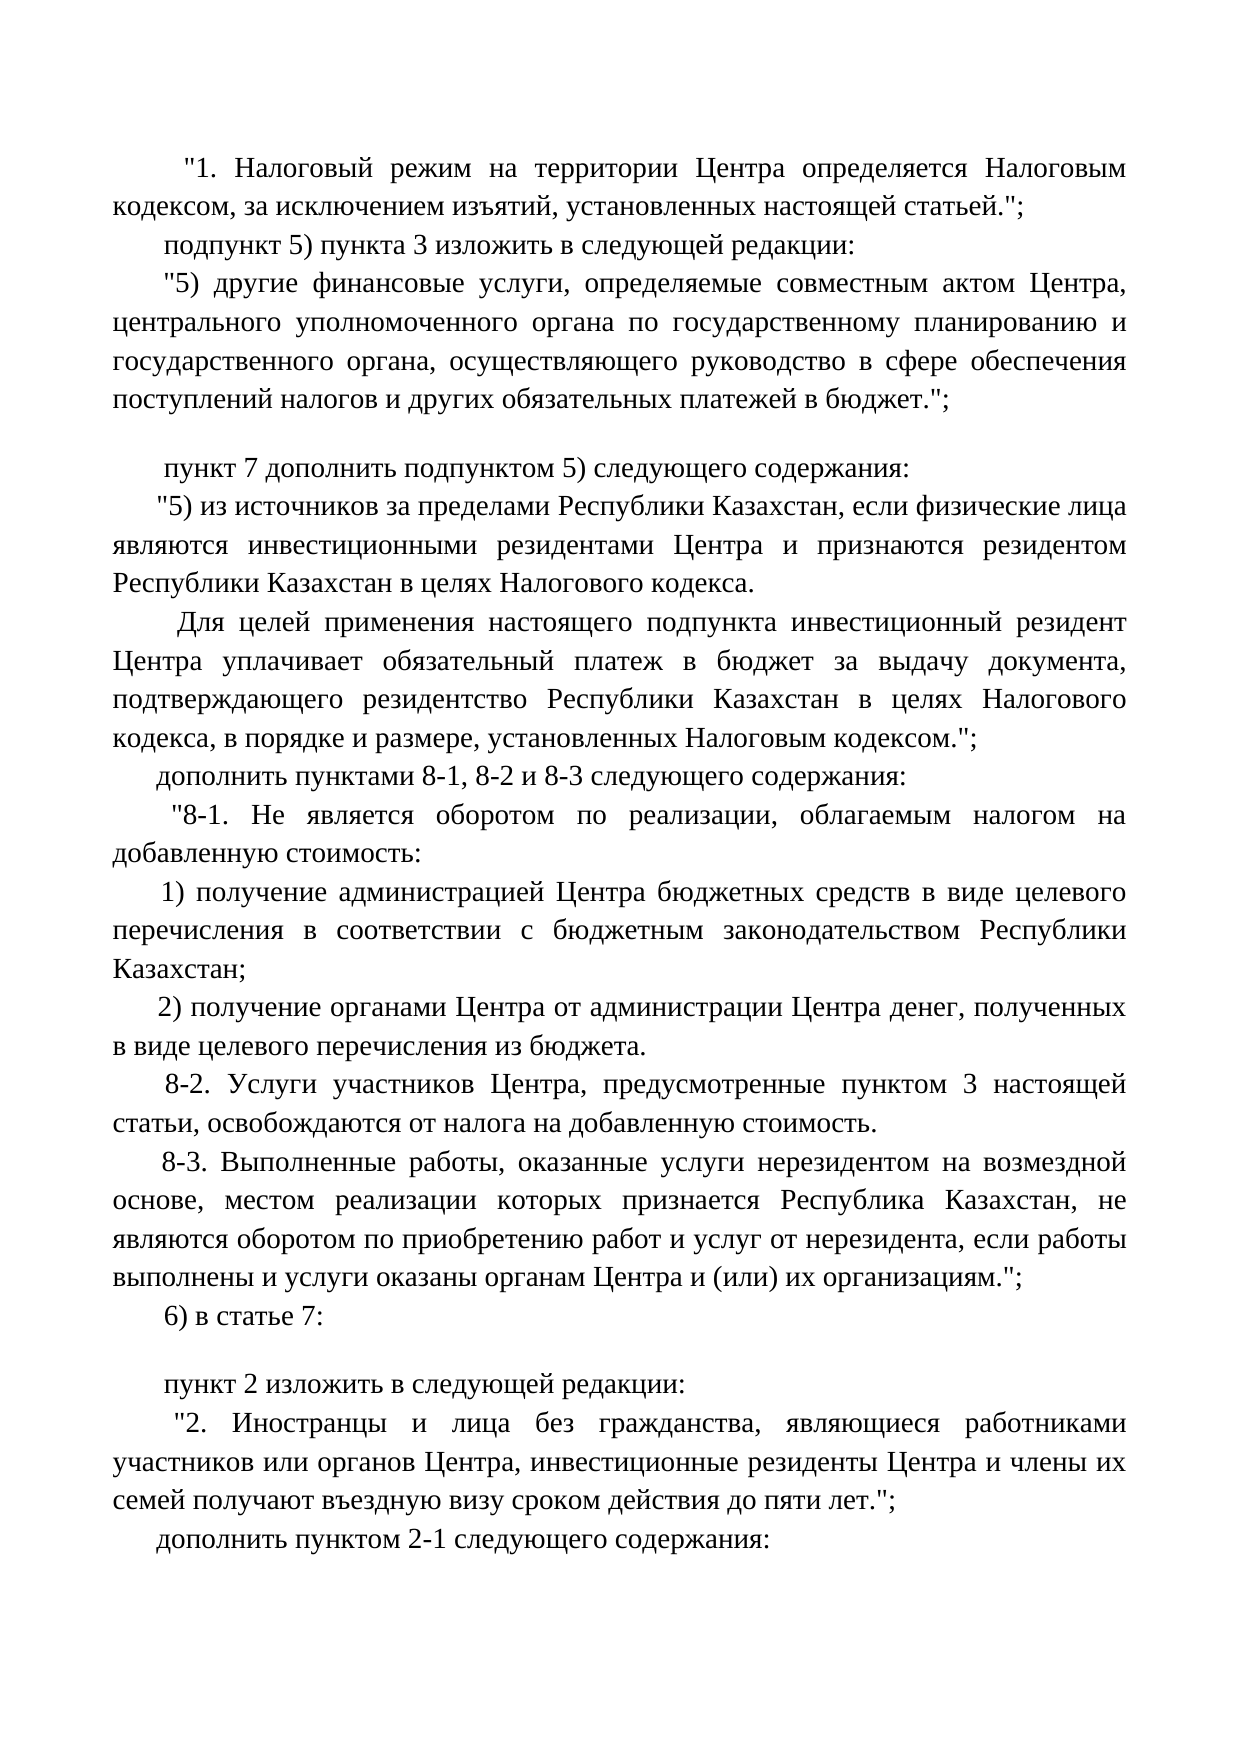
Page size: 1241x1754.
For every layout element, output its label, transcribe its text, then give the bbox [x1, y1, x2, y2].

text пункт 7 дополнить подпунктом 5) следующего содержания: [112, 450, 1128, 483]
text 1) получение администрацией Центра бюджетных средств в виде целевого перечисления в соответствии с бюджетным законодательством Республики Казахстан; [112, 874, 1128, 984]
text дополнить пунктами 8-1, 8-2 и 8-3 следующего содержания: [112, 758, 1128, 792]
text "5) другие финансовые услуги, определяемые совместным актом Центра, центрального уполномоченного органа по государственному планированию и государственного органа, осуществляющего руководство в сфере обеспечения поступлений налогов и других обязательных платежей в бюджет."; [112, 266, 1128, 415]
text 6) в статье 7: [112, 1298, 1128, 1331]
text дополнить пунктом 2-1 следующего содержания: [112, 1521, 1128, 1554]
text "2. Иностранцы и лица без гражданства, являющиеся работниками участников или органов Центра, инвестиционные резиденты Центра и члены их семей получают въездную визу сроком действия до пяти лет."; [112, 1405, 1128, 1516]
text 2) получение органами Центра от администрации Центра денег, полученных в виде целевого перечисления из бюджета. [112, 989, 1128, 1062]
text Для целей применения настоящего подпункта инвестиционный резидент Центра уплачивает обязательный платеж в бюджет за выдачу документа, подтверждающего резидентство Республики Казахстан в целях Налогового кодекса, в порядке и размере, установленных Налоговым кодексом."; [112, 604, 1128, 753]
text подпункт 5) пункта 3 изложить в следующей редакции: [112, 227, 1128, 261]
text "8-1. Не является оборотом по реализации, облагаемым налогом на добавленную стоимость: [112, 797, 1128, 869]
text "5) из источников за пределами Республики Казахстан, если физические лица являются инвестиционными резидентами Центра и признаются резидентом Республики Казахстан в целях Налогового кодекса. [112, 488, 1128, 599]
text "1. Налоговый режим на территории Центра определяется Налоговым кодексом, за исключением изъятий, установленных настоящей статьей."; [112, 150, 1128, 222]
text 8-2. Услуги участников Центра, предусмотренные пунктом 3 настоящей статьи, освобождаются от налога на добавленную стоимость. [112, 1067, 1128, 1139]
text пункт 2 изложить в следующей редакции: [112, 1367, 1128, 1400]
text 8-3. Выполненные работы, оказанные услуги нерезидентом на возмездной основе, местом реализации которых признается Республика Казахстан, не являются оборотом по приобретению работ и услуг от нерезидента, если работы выполнены и услуги оказаны органам Центра и (или) их организациям."; [112, 1144, 1128, 1293]
